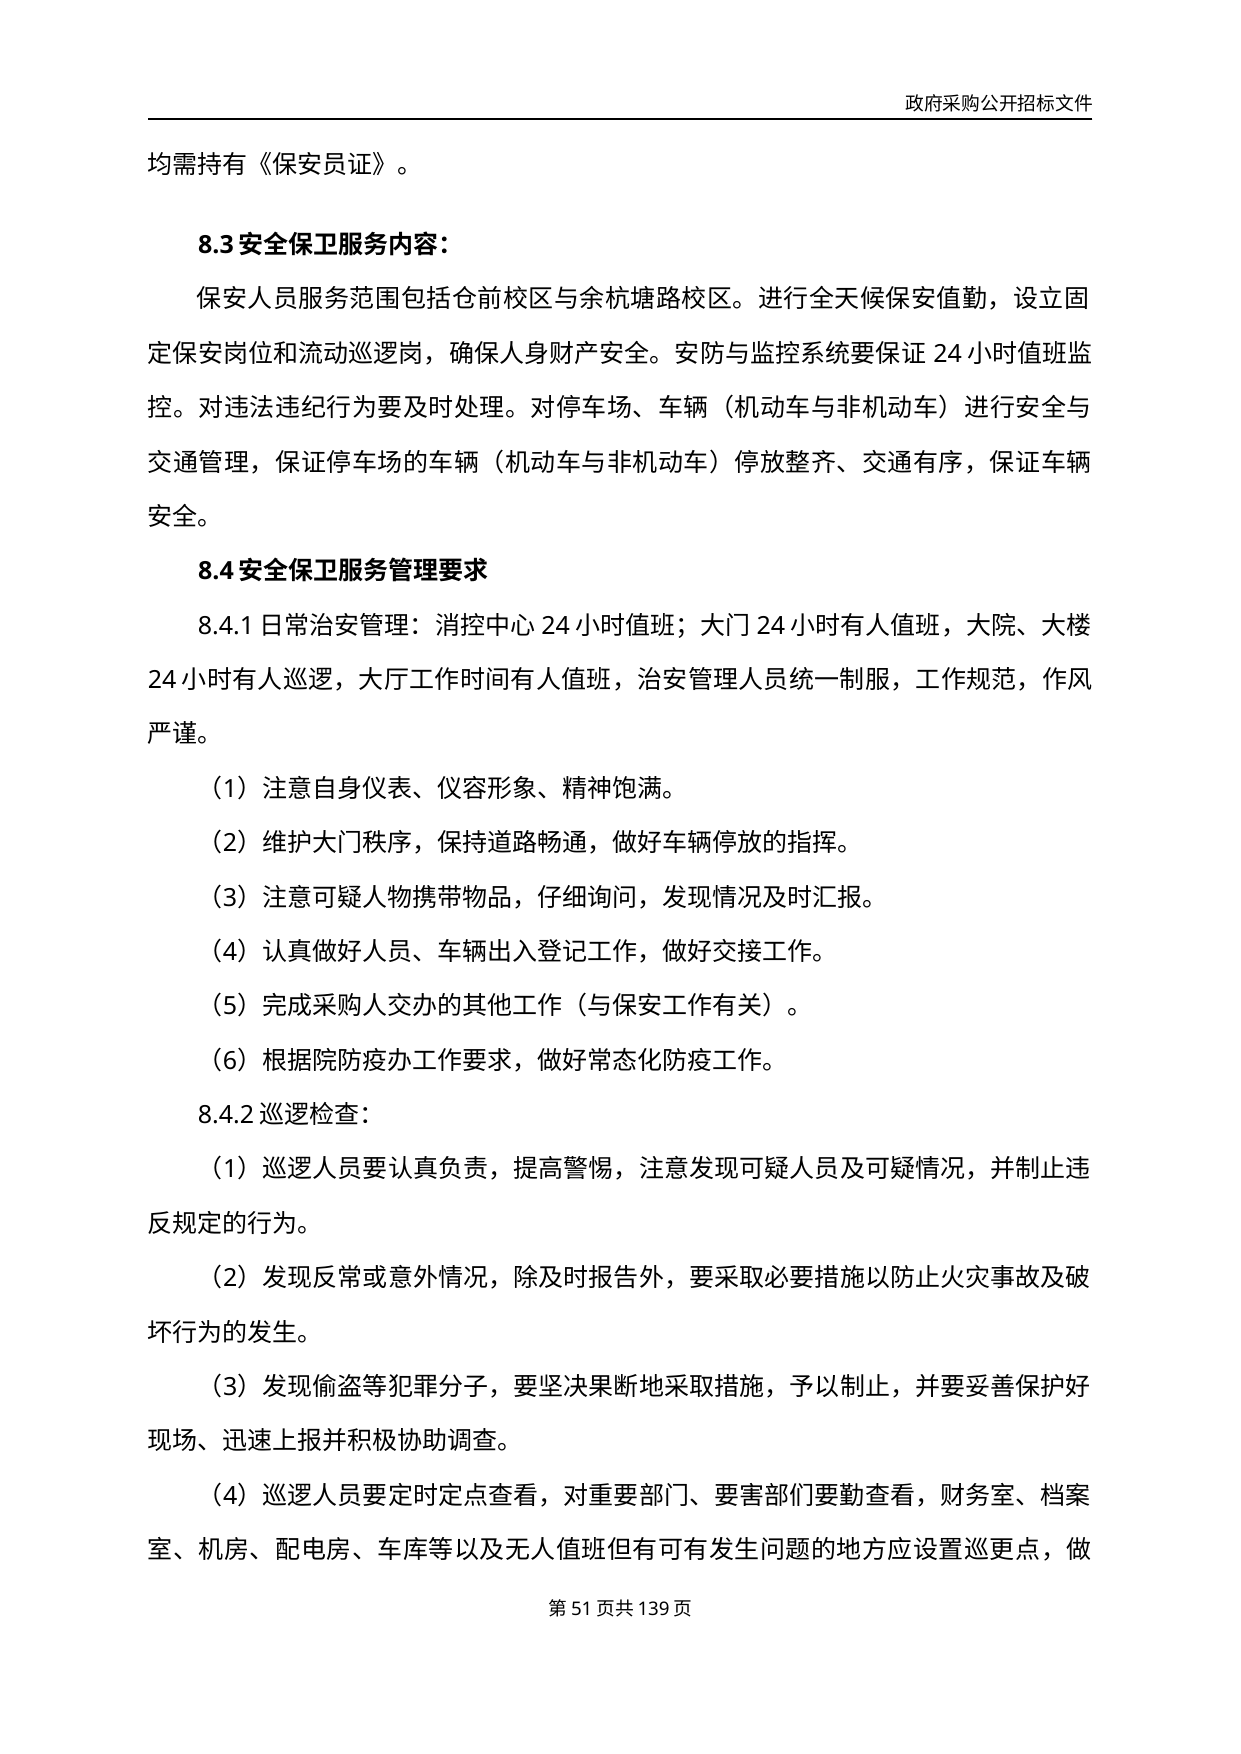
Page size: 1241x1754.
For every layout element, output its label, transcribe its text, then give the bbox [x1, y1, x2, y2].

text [148, 145, 1092, 181]
text （1）巡逻人员要认真负责，提高警惕，注意发现可疑人员及可疑情况，并制止违反规定的行为。 [148, 1149, 1092, 1239]
text （1）注意自身仪表、仪容形象、精神饱满。 [148, 768, 1092, 804]
text 8.4安全保卫服务管理要求 [148, 551, 1092, 587]
text （3）注意可疑人物携带物品，仔细询问，发现情况及时汇报。 [148, 877, 1092, 913]
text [148, 1475, 1092, 1566]
text （6）根据院防疫办工作要求，做好常态化防疫工作。 [148, 1040, 1092, 1076]
text （2）维护大门秩序，保持道路畅通，做好车辆停放的指挥。 [148, 823, 1092, 859]
text （3）发现偷盗等犯罪分子，要坚决果断地采取措施，予以制止，并要妥善保护好现场、迅速上报并积极协助调查。 [148, 1366, 1092, 1457]
text 8.4.2巡逻检查： [148, 1094, 1092, 1131]
text （2）发现反常或意外情况，除及时报告外，要采取必要措施以防止火灾事故及破坏行为的发生。 [148, 1258, 1092, 1348]
text （4）认真做好人员、车辆出入登记工作，做好交接工作。 [148, 931, 1092, 968]
text 保安人员服务范围包括仓前校区与余杭塘路校区。进行全天候保安值勤，设立固定保安岗位和流动巡逻岗，确保人身财产安全。安防与监控系统要保证24小时值班监控。对违法违纪行为要及时处理。对停车场、车辆（机动车与非机动车）进行安全与交通管理，保证停车场的车辆（机动车与非机动车）停放整齐、交通有序，保证车辆安全。 [148, 279, 1092, 533]
text 8.3安全保卫服务内容： [148, 224, 1092, 261]
text （5）完成采购人交办的其他工作（与保安工作有关）。 [148, 986, 1092, 1022]
text 8.4.1日常治安管理：消控中心24小时值班；大门24小时有人值班，大院、大楼24小时有人巡逻，大厅工作时间有人值班，治安管理人员统一制服，工作规范，作风严谨。 [148, 605, 1092, 750]
